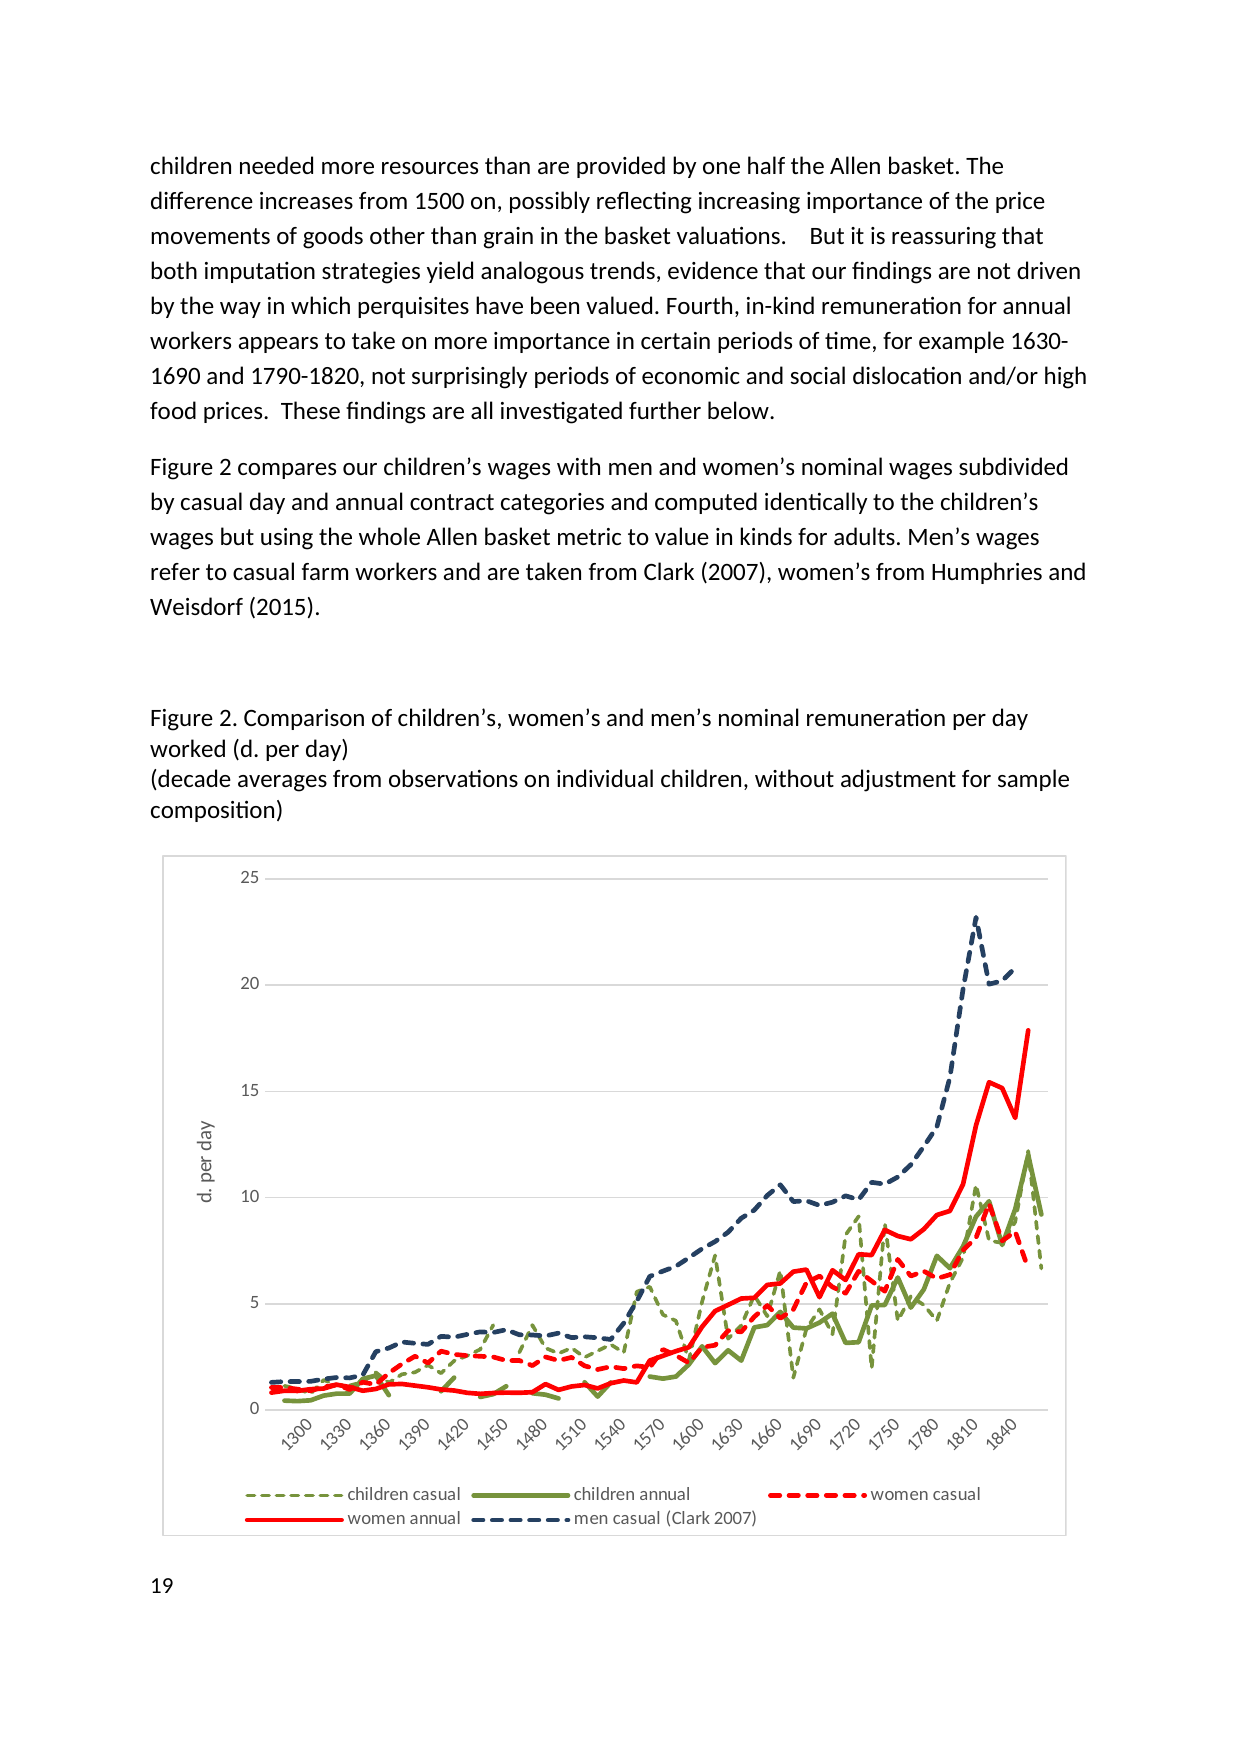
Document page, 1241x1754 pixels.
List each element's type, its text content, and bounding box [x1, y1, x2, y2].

text Figure 2 compares our children’s wages with men and women’s nominal wages subdivided by casual day and annual contract categories and computed identically to the children’s wages but using the whole Allen basket metric to value in kinds for adults. Men’s wages refer to casual farm workers and are taken from Clark (2007), women’s from Humphries and Weisdorf (2015). [150, 451, 1090, 621]
text (decade averages from observations on individual children, without adjustment for sample composition) [150, 763, 1090, 824]
text Figure 2. Comparison of children’s, women’s and men’s nominal remuneration per day worked (d. per day) [150, 702, 1090, 763]
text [150, 150, 1090, 426]
